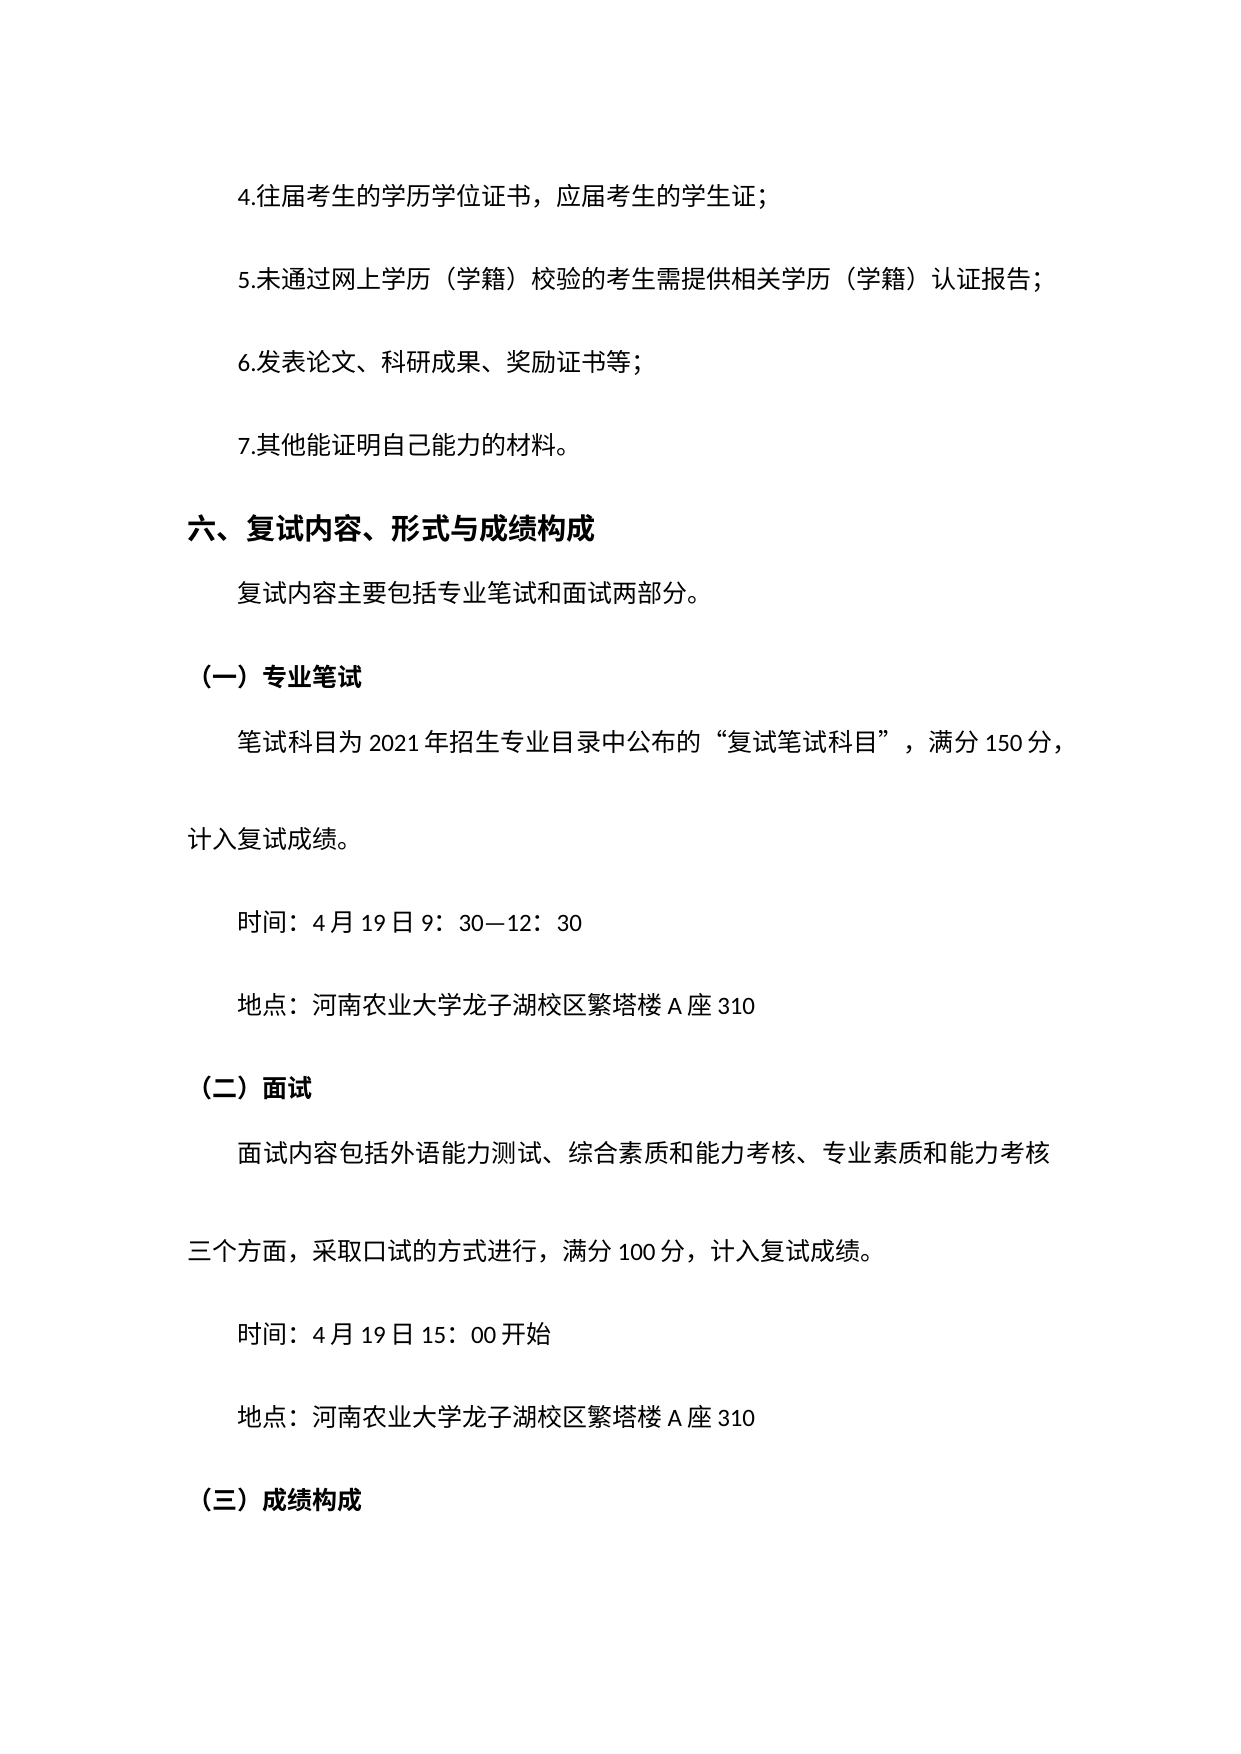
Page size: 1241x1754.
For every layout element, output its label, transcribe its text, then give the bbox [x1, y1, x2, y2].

text 地点：河南农业大学龙子湖校区繁塔楼A座310 [187, 971, 1053, 1036]
text 笔试科目为2021年招生专业目录中公布的“复试笔试科目”，满分150分，计入复试成绩。 [187, 708, 1053, 870]
text 面试内容包括外语能力测试、综合素质和能力考核、专业素质和能力考核三个方面，采取口试的方式进行，满分100分，计入复试成绩。 [187, 1119, 1053, 1282]
text （一）专业笔试 [187, 643, 1053, 708]
text 时间：4月19日15：00开始 [187, 1300, 1053, 1365]
text 6.发表论文、科研成果、奖励证书等； [187, 328, 1053, 393]
text 时间：4月19日9：30—12：30 [187, 888, 1053, 953]
text 六、复试内容、形式与成绩构成 [187, 494, 1053, 559]
text 7.其他能证明自己能力的材料。 [187, 411, 1053, 476]
text 4.往届考生的学历学位证书，应届考生的学生证； [187, 162, 1053, 227]
text 地点：河南农业大学龙子湖校区繁塔楼A座310 [187, 1383, 1053, 1448]
text （三）成绩构成 [187, 1466, 1053, 1531]
text （二）面试 [187, 1054, 1053, 1119]
text 5.未通过网上学历（学籍）校验的考生需提供相关学历（学籍）认证报告； [187, 245, 1053, 310]
text 复试内容主要包括专业笔试和面试两部分。 [187, 559, 1053, 624]
